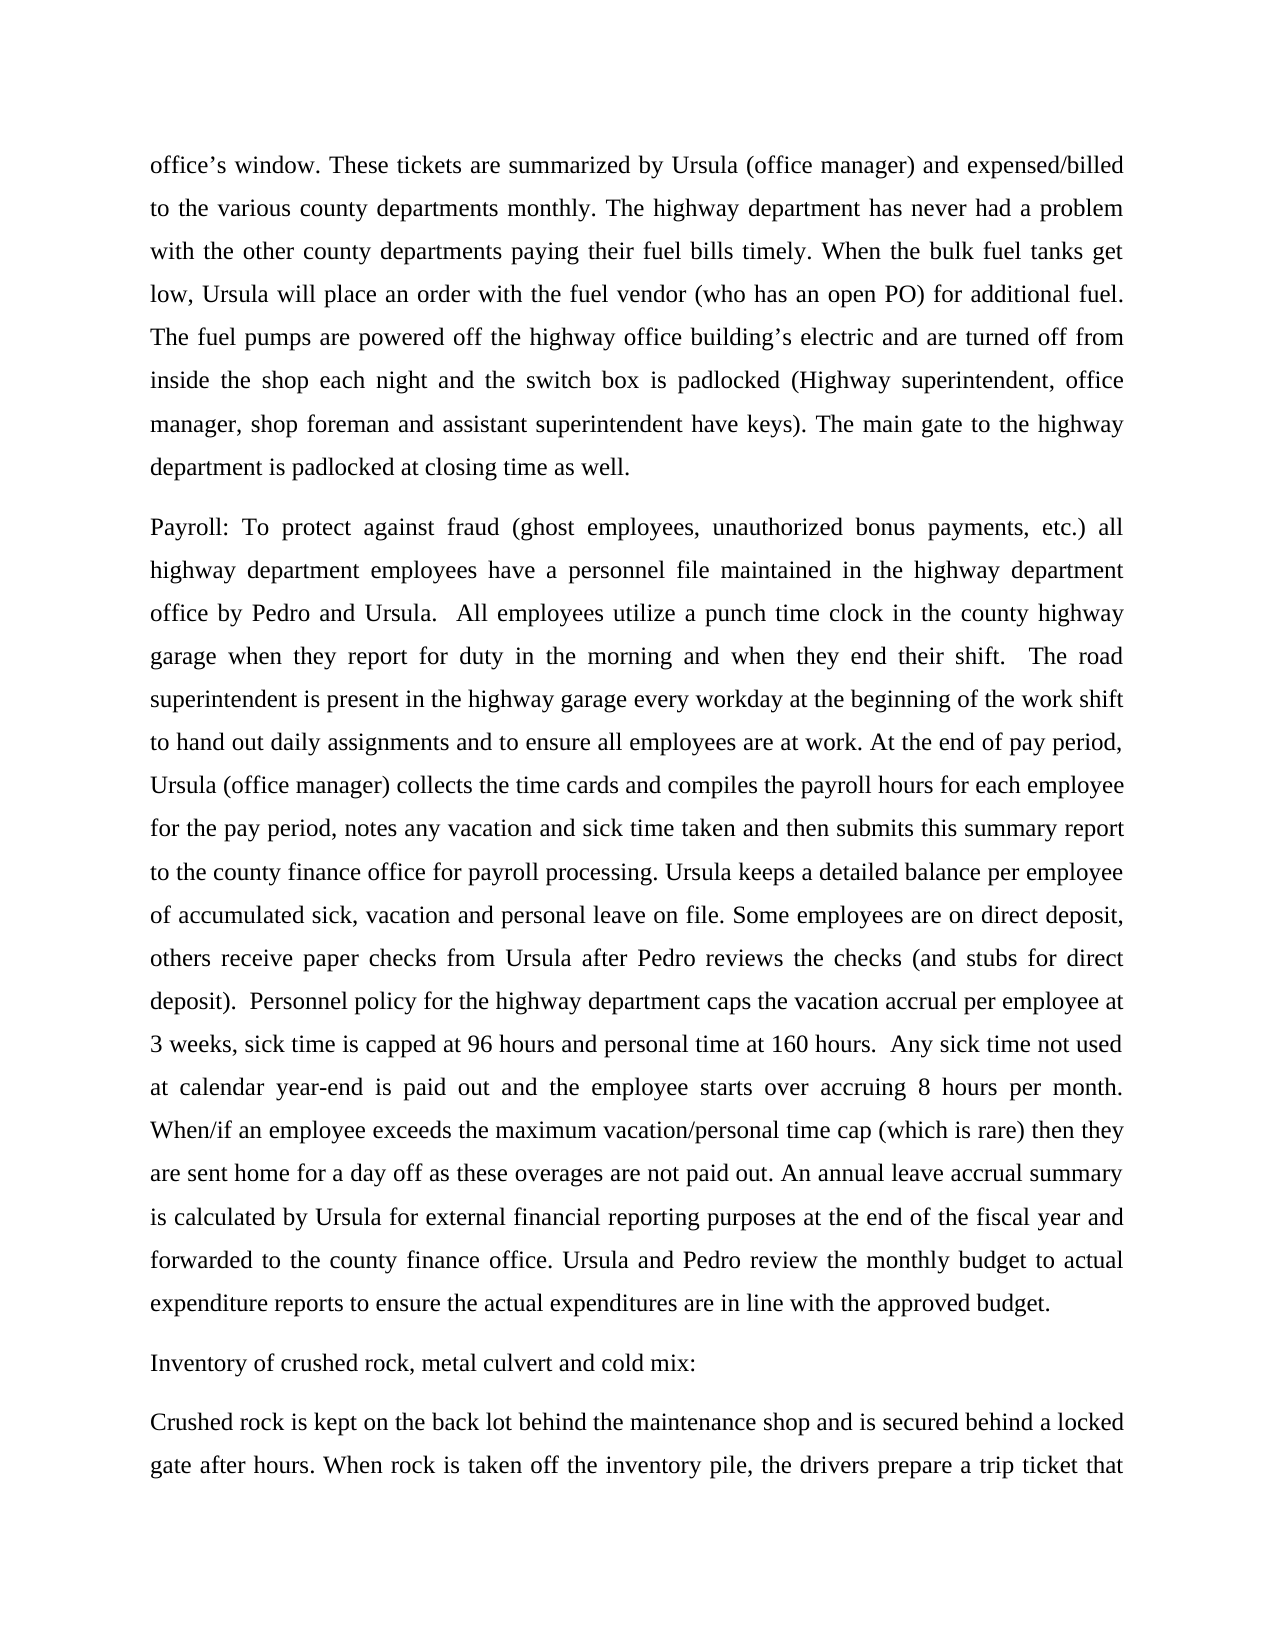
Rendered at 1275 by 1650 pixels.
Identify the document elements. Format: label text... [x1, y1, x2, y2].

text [150, 1407, 1125, 1479]
text Inventory of crushed rock, metal culvert and cold mix: [150, 1348, 1125, 1376]
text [150, 150, 1125, 481]
text Payroll: To protect against fraud (ghost employees, unauthorized bonus payments, etc.) all highway department employees have a personnel file maintained in the highway department office by Pedro and Ursula. All employees utilize a punch time clock in the county highway garage when they report for duty in the morning and when they end their shift. The road superintendent is present in the highway garage every workday at the beginning of the work shift to hand out daily assignments and to ensure all employees are at work. At the end of pay period, Ursula (office manager) collects the time cards and compiles the payroll hours for each employee for the pay period, notes any vacation and sick time taken and then submits this summary report to the county finance office for payroll processing. Ursula keeps a detailed balance per employee of accumulated sick, vacation and personal leave on file. Some employees are on direct deposit, others receive paper checks from Ursula after Pedro reviews the checks (and stubs for direct deposit). Personnel policy for the highway department caps the vacation accrual per employee at 3 weeks, sick time is capped at 96 hours and personal time at 160 hours. Any sick time not used at calendar year-end is paid out and the employee starts over accruing 8 hours per month. When/if an employee exceeds the maximum vacation/personal time cap (which is rare) then they are sent home for a day off as these overages are not paid out. An annual leave accrual summary is calculated by Ursula for external financial reporting purposes at the end of the fiscal year and forwarded to the county finance office. Ursula and Pedro review the monthly budget to actual expenditure reports to ensure the actual expenditures are in line with the approved budget. [150, 512, 1125, 1317]
